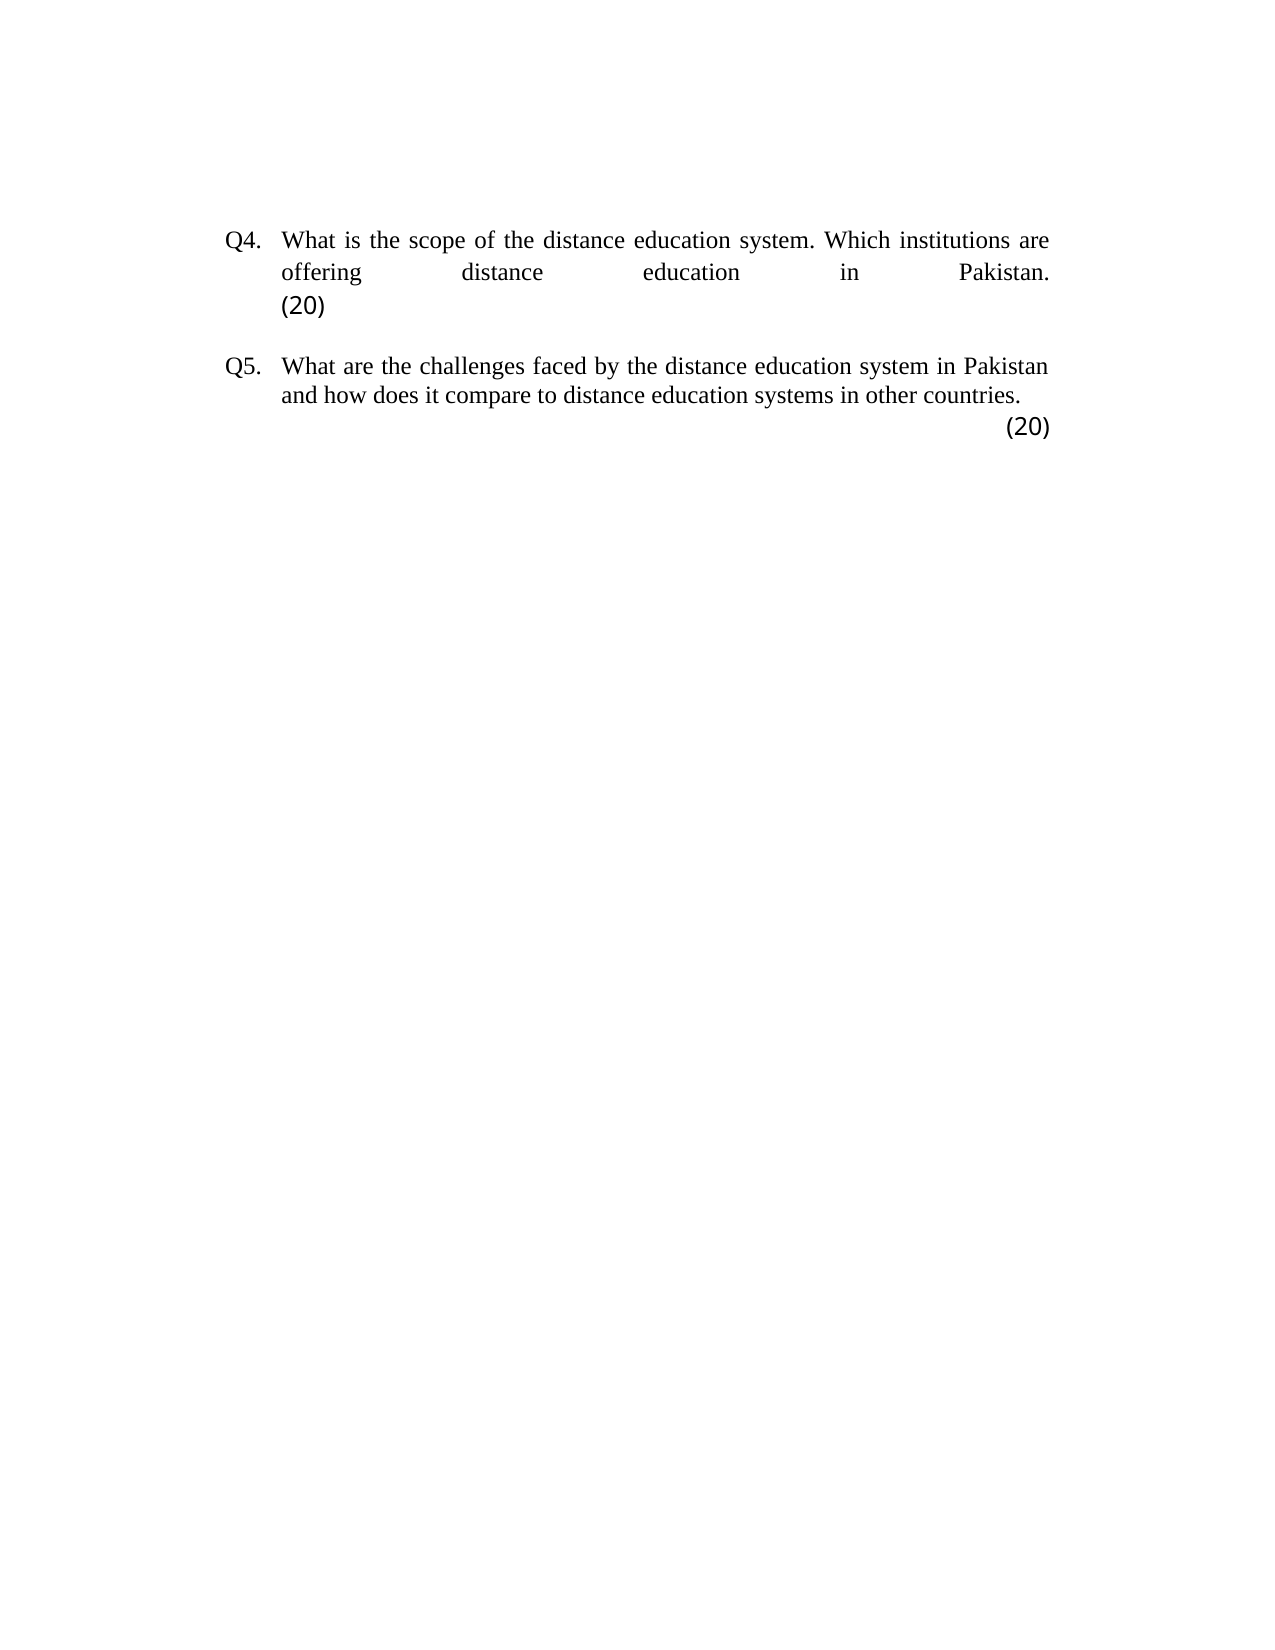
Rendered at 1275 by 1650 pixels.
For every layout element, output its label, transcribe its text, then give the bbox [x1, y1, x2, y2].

text Q5. What are the challenges faced by the distance education system in Pakistan and how does it compare to distance education systems in other countries. [225, 351, 1050, 408]
text (20) [225, 408, 1050, 443]
text Q4. What is the scope of the distance education system. Which institutions are offering distance education in Pakistan. (20) [225, 225, 1050, 322]
